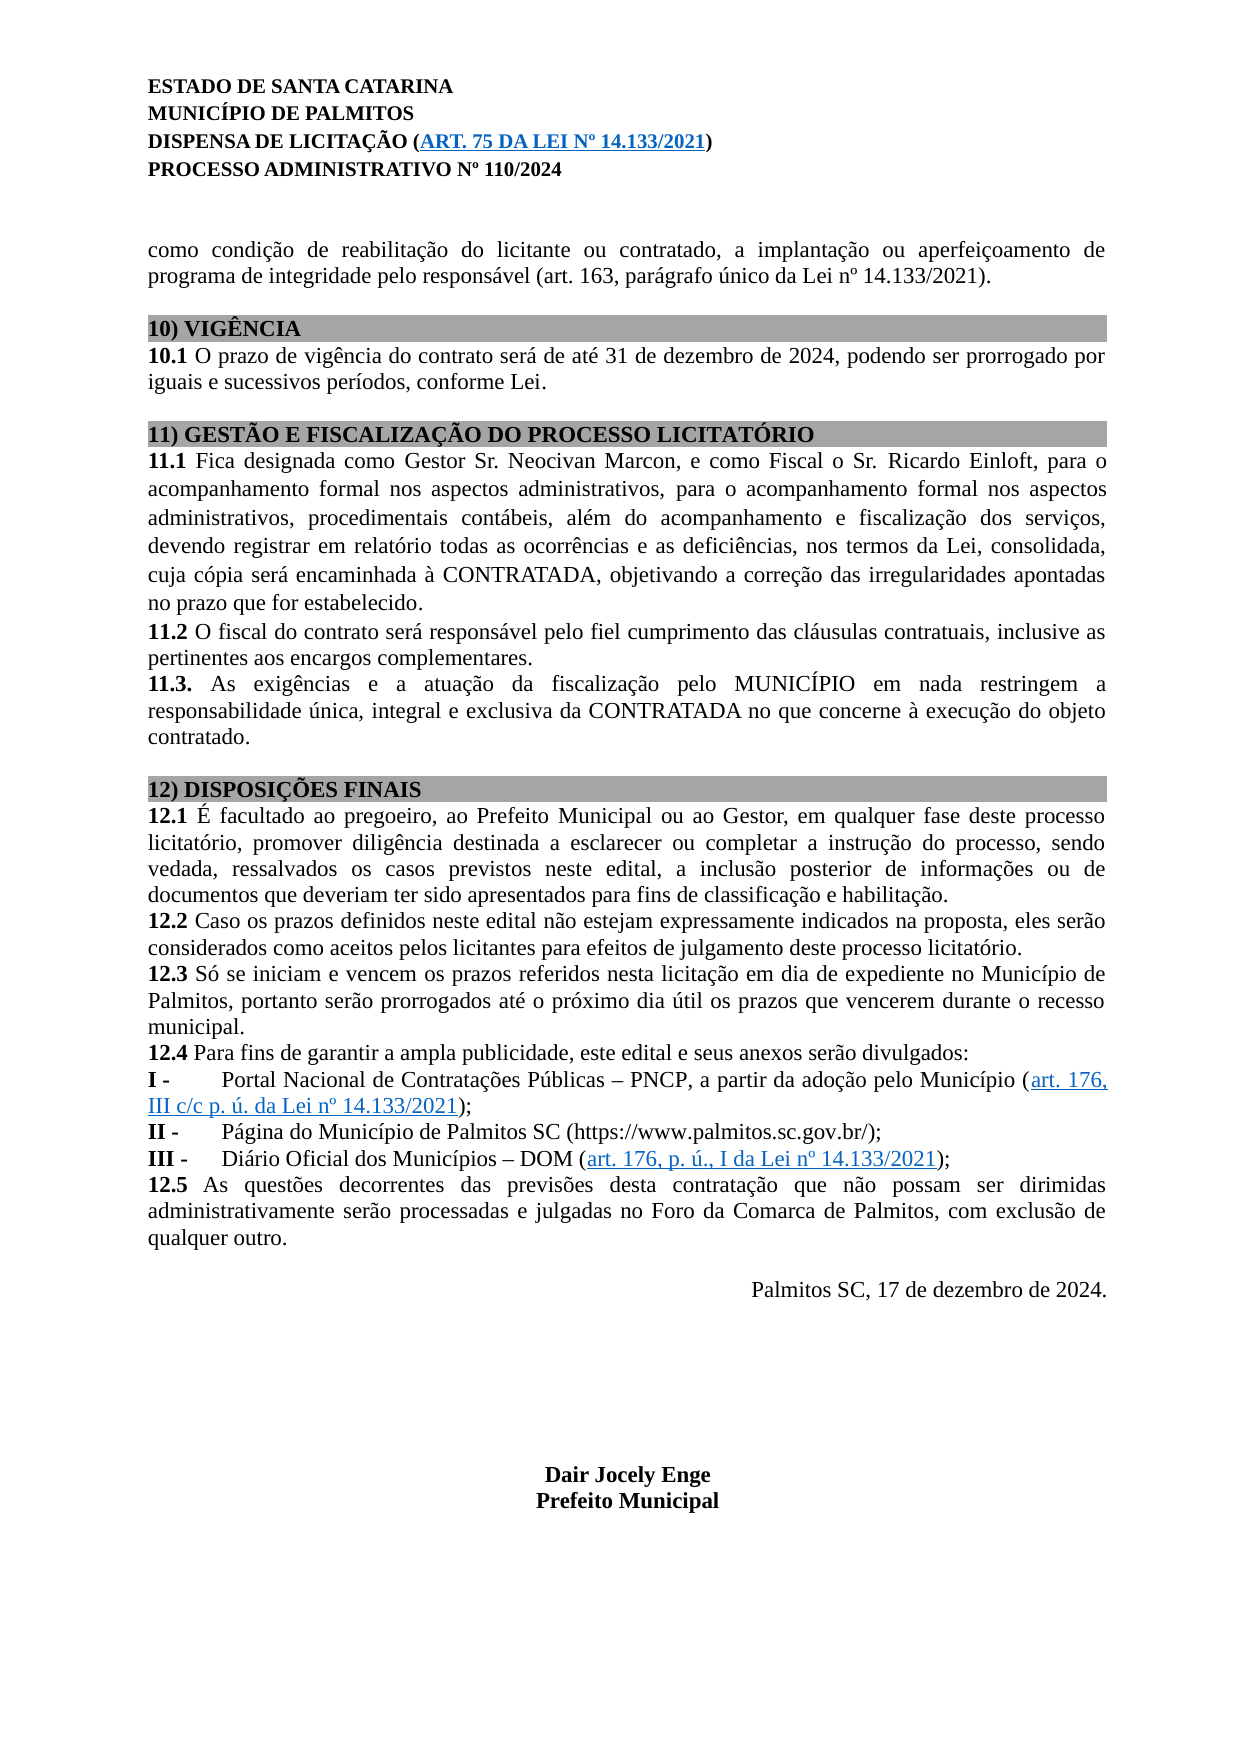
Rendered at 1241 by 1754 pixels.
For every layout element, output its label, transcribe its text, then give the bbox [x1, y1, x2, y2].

text Palmitos SC, 17 de dezembro de 2024. [148, 1277, 1107, 1303]
text 10.1 O prazo de vigência do contrato será de até 31 de dezembro de 2024, podendo ser prorrogado por iguais e sucessivos períodos, conforme Lei. [148, 342, 1107, 394]
subtitle 12) DISPOSIÇÕES FINAIS [148, 776, 1107, 802]
text 11.3. As exigências e a atuação da fiscalização pelo MUNICÍPIO em nada restringem a responsabilidade única, integral e exclusiva da CONTRATADA no que concerne à execução do objeto contratado. [148, 670, 1107, 749]
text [148, 236, 1107, 289]
list Página do Município de Palmitos SC (https://www.palmitos.sc.gov.br/); [148, 1118, 1107, 1145]
list Diário Oficial dos Municípios – DOM (art. 176, p. ú., I da Lei nº 14.133/2021); [148, 1145, 1107, 1171]
text Dair Jocely Enge [148, 1461, 1107, 1487]
text 12.3 Só se iniciam e vencem os prazos referidos nesta licitação em dia de expediente no Município de Palmitos, portanto serão prorrogados até o próximo dia útil os prazos que vencerem durante o recesso municipal. [148, 960, 1107, 1039]
text Prefeito Municipal [148, 1487, 1107, 1514]
text 11.2 O fiscal do contrato será responsável pelo fiel cumprimento das cláusulas contratuais, inclusive as pertinentes aos encargos complementares. [148, 618, 1107, 670]
subtitle 10) VIGÊNCIA [148, 315, 1107, 342]
text 12.2 Caso os prazos definidos neste edital não estejam expressamente indicados na proposta, eles serão considerados como aceitos pelos licitantes para efeitos de julgamento deste processo licitatório. [148, 908, 1107, 960]
text 12.5 As questões decorrentes das previsões desta contratação que não possam ser dirimidas administrativamente serão processadas e julgadas no Foro da Comarca de Palmitos, com exclusão de qualquer outro. [148, 1171, 1107, 1250]
text 12.4 Para fins de garantir a ampla publicidade, este edital e seus anexos serão divulgados: [148, 1039, 1107, 1066]
text 12.1 É facultado ao pregoeiro, ao Prefeito Municipal ou ao Gestor, em qualquer fase deste processo licitatório, promover diligência destinada a esclarecer ou completar a instrução do processo, sendo vedada, ressalvados os casos previstos neste edital, a inclusão posterior de informações ou de documentos que deveriam ter sido apresentados para fins de classificação e habilitação. [148, 802, 1107, 908]
text 11.1 Fica designada como Gestor Sr. Neocivan Marcon, e como Fiscal o Sr. Ricardo Einloft, para o acompanhamento formal nos aspectos administrativos, para o acompanhamento formal nos aspectos administrativos, procedimentais contábeis, além do acompanhamento e fiscalização dos serviços, devendo registrar em relatório todas as ocorrências e as deficiências, nos termos da Lei, consolidada, cuja cópia será encaminhada à CONTRATADA, objetivando a correção das irregularidades apontadas no prazo que for estabelecido. [148, 447, 1107, 616]
list Portal Nacional de Contratações Públicas – PNCP, a partir da adoção pelo Município (art. 176, III c/c p. ú. da Lei nº 14.133/2021); [148, 1066, 1107, 1118]
subtitle 11) GESTÃO E FISCALIZAÇÃO DO PROCESSO LICITATÓRIO [148, 421, 1107, 447]
